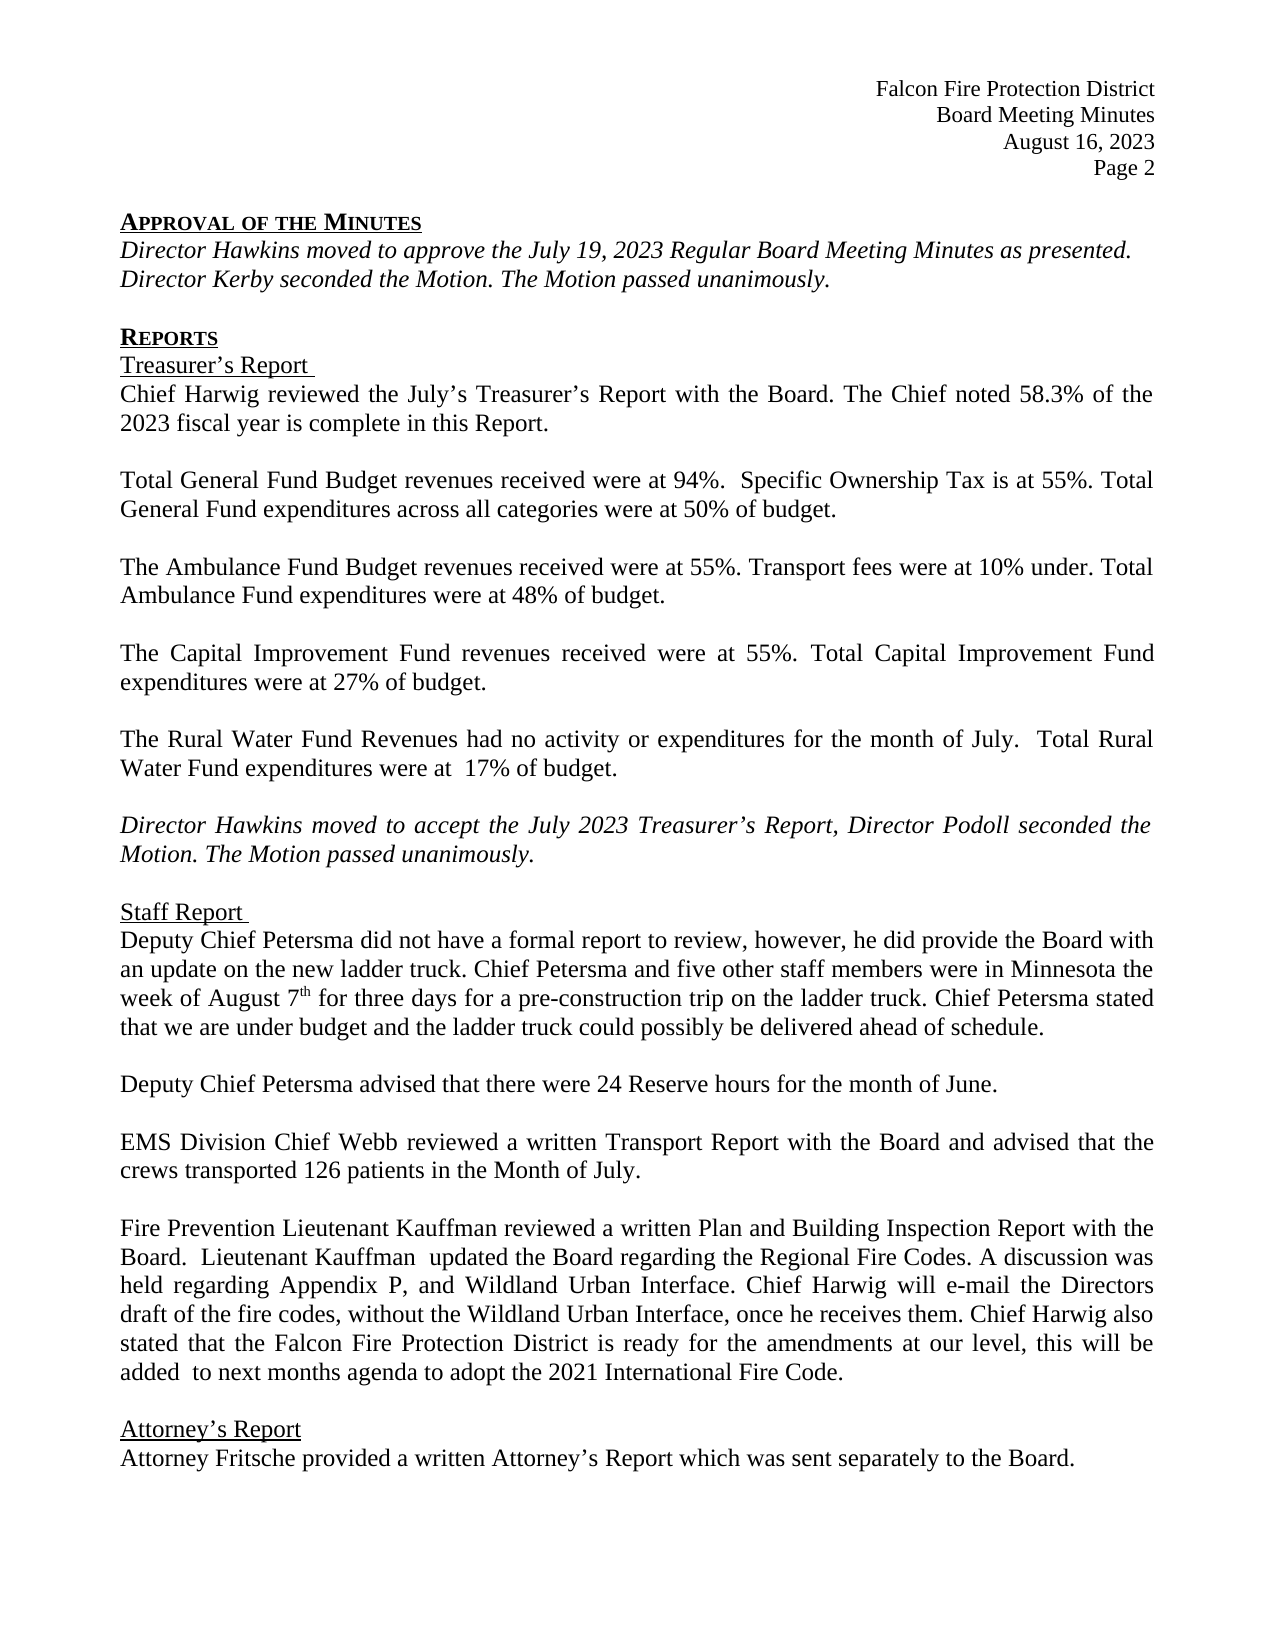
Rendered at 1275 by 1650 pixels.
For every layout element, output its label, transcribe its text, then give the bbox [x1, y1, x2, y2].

text Deputy Chief Petersma did not have a formal report to review, however, he did provide the Board with an update on the new ladder truck. Chief Petersma and five other staff members were in Minnesota the week of August 7th for three days for a pre-construction trip on the ladder truck. Chief Petersma stated that we are under budget and the ladder truck could possibly be delivered ahead of schedule. [120, 926, 1155, 1041]
text Deputy Chief Petersma advised that there were 24 Reserve hours for the month of June. [120, 1069, 1155, 1098]
text Approval of the Minutes [120, 207, 1155, 236]
text The Capital Improvement Fund revenues received were at 55%. Total Capital Improvement Fund expenditures were at 27% of budget. [120, 638, 1155, 696]
text Attorney’s Report [120, 1414, 1155, 1443]
text Treasurer’s Report [120, 351, 1155, 379]
text Fire Prevention Lieutenant Kauffman reviewed a written Plan and Building Inspection Report with the Board. Lieutenant Kauffman updated the Board regarding the Regional Fire Codes. A discussion was held regarding Appendix P, and Wildland Urban Interface. Chief Harwig will e-mail the Directors draft of the fire codes, without the Wildland Urban Interface, once he receives them. Chief Harwig also stated that the Falcon Fire Protection District is ready for the amendments at our level, this will be added to next months agenda to adopt the 2021 International Fire Code. [120, 1213, 1155, 1386]
subtitle Director Hawkins moved to approve the July 19, 2023 Regular Board Meeting Minutes as presented. Director Kerby seconded the Motion. The Motion passed unanimously. [120, 236, 1155, 293]
text Total General Fund Budget revenues received were at 94%. Specific Ownership Tax is at 55%. Total General Fund expenditures across all categories were at 50% of budget. [120, 466, 1155, 523]
text Staff Report [120, 897, 1155, 926]
text EMS Division Chief Webb reviewed a written Transport Report with the Board and advised that the crews transported 126 patients in the Month of July. [120, 1127, 1155, 1184]
text Reports [120, 322, 1155, 351]
text The Ambulance Fund Budget revenues received were at 55%. Transport fees were at 10% under. Total Ambulance Fund expenditures were at 48% of budget. [120, 552, 1155, 609]
text Chief Harwig reviewed the July’s Treasurer’s Report with the Board. The Chief noted 58.3% of the 2023 fiscal year is complete in this Report. [120, 379, 1155, 437]
text Attorney Fritsche provided a written Attorney’s Report which was sent separately to the Board. [120, 1443, 1155, 1472]
text The Rural Water Fund Revenues had no activity or expenditures for the month of July. Total Rural Water Fund expenditures were at 17% of budget. [120, 724, 1155, 782]
text Director Hawkins moved to accept the July 2023 Treasurer’s Report, Director Podoll seconded the Motion. The Motion passed unanimously. [120, 811, 1155, 868]
